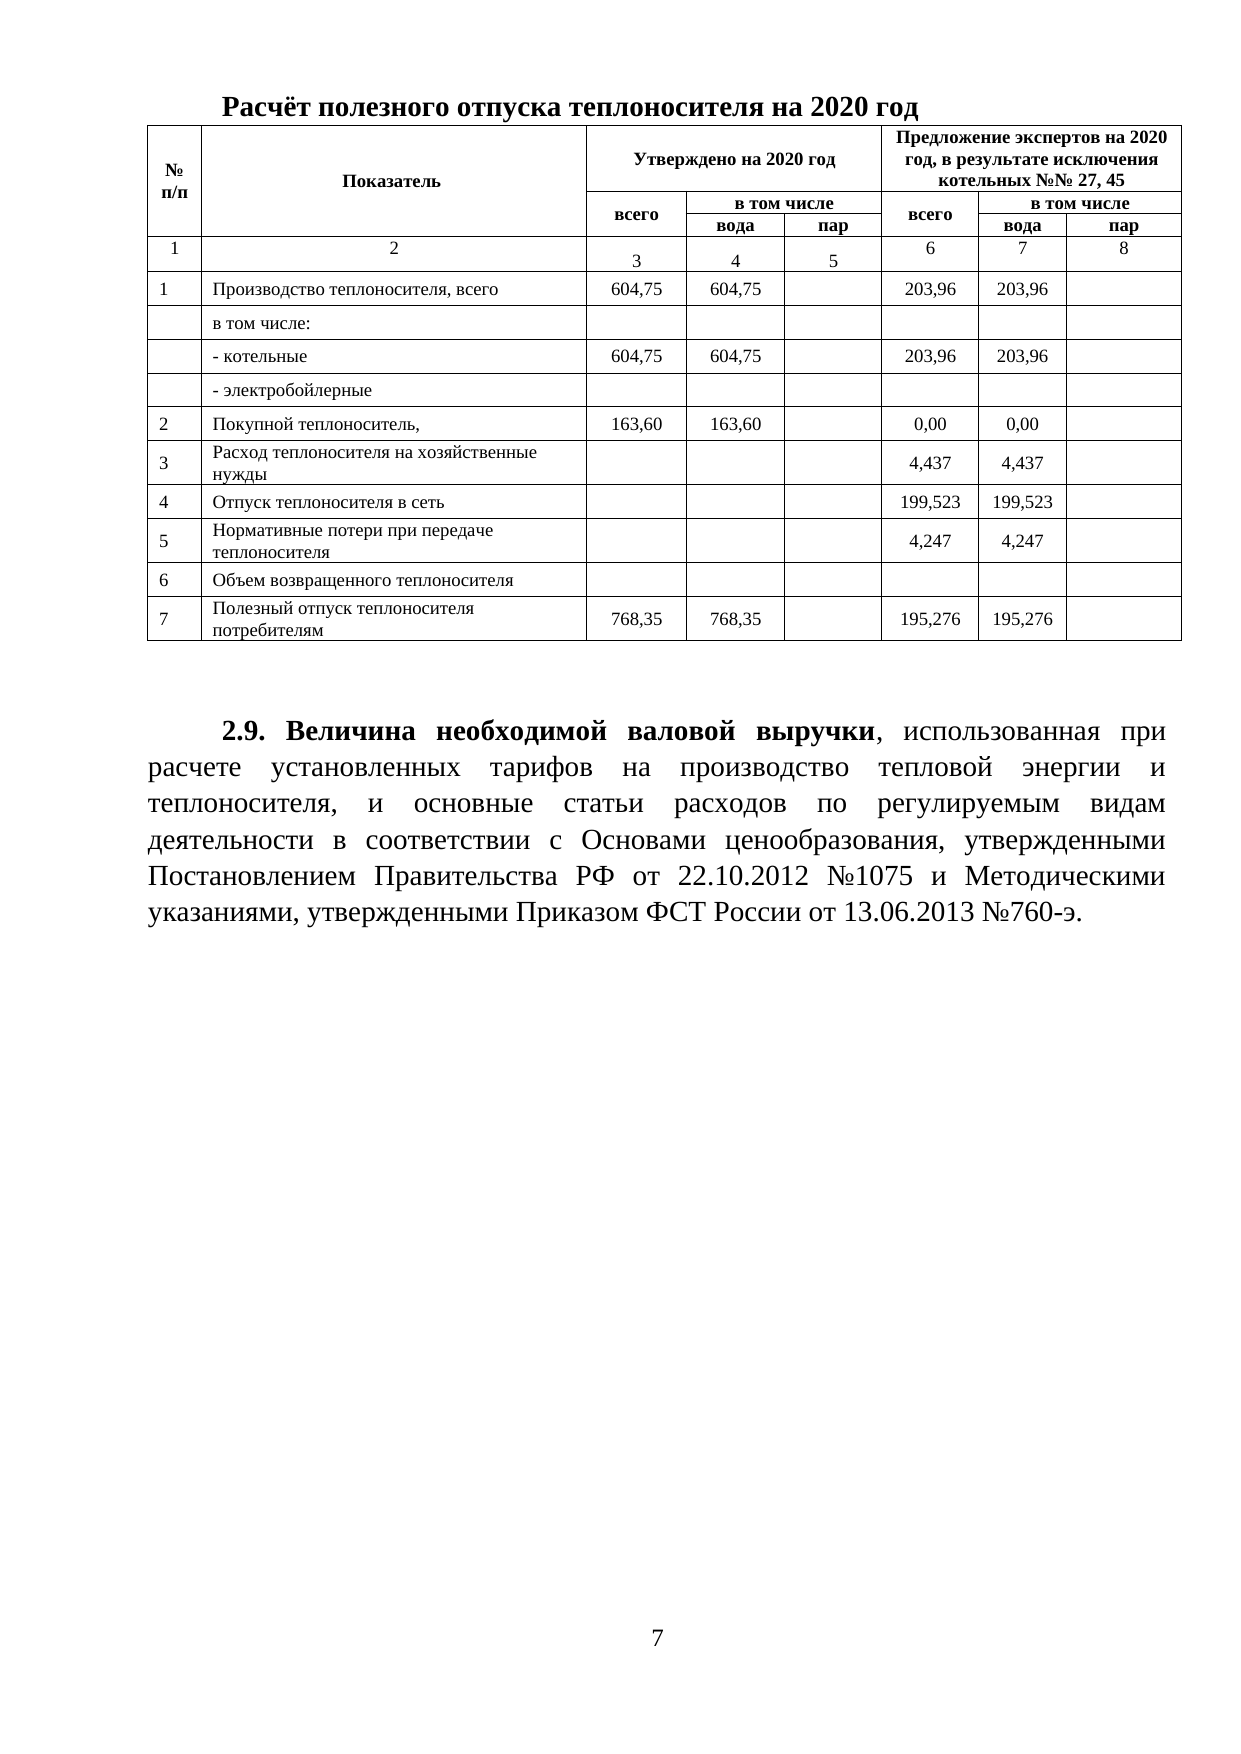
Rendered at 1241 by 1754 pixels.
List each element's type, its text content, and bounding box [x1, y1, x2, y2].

table_cell [1067, 485, 1181, 518]
table_cell [1067, 441, 1181, 484]
table_cell 1 [148, 272, 201, 305]
table_cell [587, 441, 686, 484]
table_cell Расход теплоносителя на хозяйственные нужды [202, 441, 586, 484]
table_cell всего [882, 192, 978, 236]
table_cell 3 [148, 441, 201, 484]
table_cell всего [587, 192, 686, 236]
table_cell [785, 519, 881, 562]
table_cell 768,35 [587, 597, 686, 640]
table_cell 4 [687, 237, 784, 271]
table_cell 203,96 [979, 272, 1066, 305]
table_cell 604,75 [587, 272, 686, 305]
table_cell [1067, 272, 1181, 305]
table_cell 163,60 [687, 407, 784, 440]
table_cell [785, 340, 881, 372]
table_cell [1067, 597, 1181, 640]
table_cell 604,75 [687, 272, 784, 305]
table_cell 6 [882, 237, 978, 271]
table_cell [1067, 340, 1181, 372]
table_header № п/п [148, 126, 201, 236]
table_cell в том числе [979, 192, 1181, 213]
table_cell 5 [148, 519, 201, 562]
table_cell [1067, 563, 1181, 596]
table_cell 1 [148, 237, 201, 271]
table_header Показатель [202, 126, 586, 236]
table_cell 195,276 [882, 597, 978, 640]
table_cell [785, 441, 881, 484]
table_cell [882, 306, 978, 339]
table_cell 2 [148, 407, 201, 440]
text 2.9. Величина необходимой валовой выручки, использованная при расчете установленных тарифов на производство тепловой энергии и теплоносителя, и основные статьи расходов по регулируемым видам деятельности в соответствии с Основами ценообразования, утвержденными Постановлением Правительства РФ от 22.10.2012 №1075 и Методическими указаниями, утвержденными Приказом ФСТ России от 13.06.2013 №760-э. [148, 713, 1167, 928]
table_cell [148, 374, 201, 406]
table_cell 203,96 [882, 272, 978, 305]
table_cell [687, 563, 784, 596]
table_cell 3 [587, 237, 686, 271]
table_cell [882, 374, 978, 406]
table_cell [785, 306, 881, 339]
table_cell 604,75 [587, 340, 686, 372]
table_cell 203,96 [979, 340, 1066, 372]
table_cell [979, 306, 1066, 339]
table_cell Производство теплоносителя, всего [202, 272, 586, 305]
table_cell [785, 597, 881, 640]
table_cell 0,00 [979, 407, 1066, 440]
table_cell [687, 441, 784, 484]
table_cell [587, 485, 686, 518]
text Расчёт полезного отпуска теплоносителя на 2020 год [148, 89, 1167, 122]
table_header Утверждено на 2020 год [587, 126, 881, 191]
table_cell Отпуск теплоносителя в сеть [202, 485, 586, 518]
table_cell 199,523 [979, 485, 1066, 518]
table_cell 203,96 [882, 340, 978, 372]
table_cell 7 [979, 237, 1066, 271]
table_cell 604,75 [687, 340, 784, 372]
table_cell [148, 340, 201, 372]
table_cell [587, 374, 686, 406]
table_cell [1067, 407, 1181, 440]
table_cell 163,60 [587, 407, 686, 440]
table_cell [1067, 374, 1181, 406]
table_cell [687, 485, 784, 518]
table_cell - электробойлерные [202, 374, 586, 406]
table_cell пар [785, 214, 881, 236]
table_cell [587, 563, 686, 596]
table_cell Нормативные потери при передаче теплоносителя [202, 519, 586, 562]
table_cell Объем возвращенного теплоносителя [202, 563, 586, 596]
table_cell Полезный отпуск теплоносителя потребителям [202, 597, 586, 640]
table_cell пар [1067, 214, 1181, 236]
table_cell Покупной теплоноситель, [202, 407, 586, 440]
table_cell [1067, 306, 1181, 339]
table_cell [1067, 519, 1181, 562]
table_cell 195,276 [979, 597, 1066, 640]
table_cell - котельные [202, 340, 586, 372]
table_cell [687, 519, 784, 562]
table_cell [979, 374, 1066, 406]
table_cell 4,247 [882, 519, 978, 562]
table_cell [785, 272, 881, 305]
table_cell [687, 374, 784, 406]
table_cell в том числе: [202, 306, 586, 339]
table_cell [882, 563, 978, 596]
table_cell 7 [148, 597, 201, 640]
table_cell [587, 306, 686, 339]
table_cell [148, 306, 201, 339]
table_cell [785, 374, 881, 406]
table_cell [687, 306, 784, 339]
table_cell 6 [148, 563, 201, 596]
table_cell 4,437 [979, 441, 1066, 484]
table_header Предложение экспертов на 2020 год, в результате исключения котельных №№ 27, 45 [882, 126, 1181, 191]
table_cell 5 [785, 237, 881, 271]
table_cell 2 [202, 237, 586, 271]
table_cell [785, 407, 881, 440]
table_cell [785, 563, 881, 596]
table_cell 768,35 [687, 597, 784, 640]
table_cell 4,247 [979, 519, 1066, 562]
table_cell 199,523 [882, 485, 978, 518]
table_cell [587, 519, 686, 562]
table_cell вода [687, 214, 784, 236]
table_cell вода [979, 214, 1066, 236]
table_cell 8 [1067, 237, 1181, 271]
table_cell [785, 485, 881, 518]
table_cell в том числе [687, 192, 881, 213]
table_cell [979, 563, 1066, 596]
table_cell 4,437 [882, 441, 978, 484]
table_cell 4 [148, 485, 201, 518]
table_cell 0,00 [882, 407, 978, 440]
